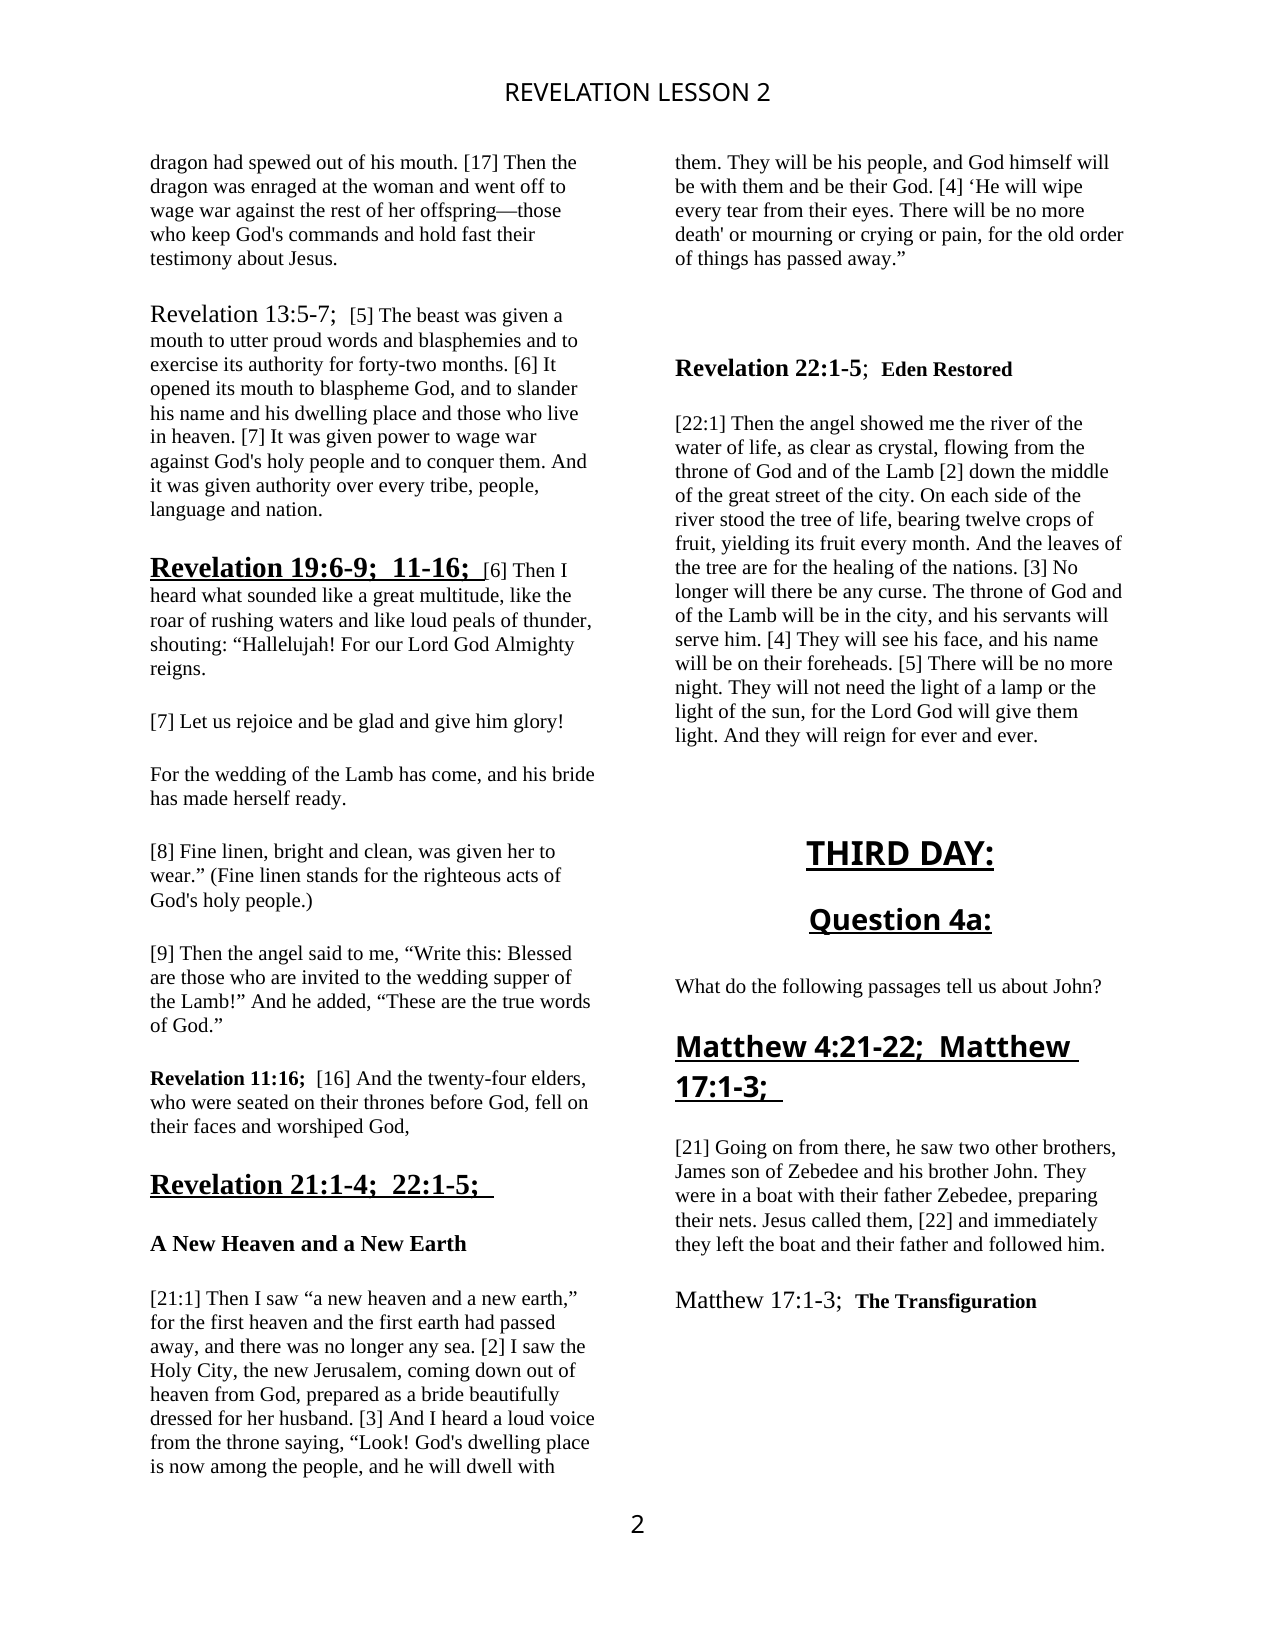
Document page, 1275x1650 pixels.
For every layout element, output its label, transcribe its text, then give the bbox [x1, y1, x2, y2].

text [7] Let us rejoice and be glad and give him glory! [150, 709, 600, 733]
text A New Heaven and a New Earth [150, 1230, 600, 1257]
text Revelation 21:1-4; 22:1-5; [150, 1167, 600, 1201]
text Question 4a: [675, 899, 1125, 938]
text [21:1] Then I saw “a new heaven and a new earth,” for the first heaven and the first earth had passed away, and there was no longer any sea. [2] I saw the Holy City, the new Jerusalem, coming down out of heaven from God, prepared as a bride beautifully dressed for her husband. [3] And I heard a loud voice from the throne saying, “Look! God's dwelling place is now among the people, and he will dwell with them. They will be his people, and God himself will be with them and be their God. [4] ‘He will wipe every tear from their eyes. There will be no more death' or mourning or crying or pain, for the old order of things has passed away.” [150, 1286, 600, 1478]
text THIRD DAY: [675, 830, 1125, 875]
text Revelation 22:1-5; Eden Restored [675, 353, 1125, 381]
text [21:1] Then I saw “a new heaven and a new earth,” for the first heaven and the first earth had passed away, and there was no longer any sea. [2] I saw the Holy City, the new Jerusalem, coming down out of heaven from God, prepared as a bride beautifully dressed for her husband. [3] And I heard a loud voice from the throne saying, “Look! God's dwelling place is now among the people, and he will dwell with them. They will be his people, and God himself will be with them and be their God. [4] ‘He will wipe every tear from their eyes. There will be no more death' or mourning or crying or pain, for the old order of things has passed away.” [675, 150, 1125, 270]
text Revelation 13:5-7; [5] The beast was given a mouth to utter proud words and blasphemies and to exercise its authority for forty-two months. [6] It opened its mouth to blaspheme God, and to slander his name and his dwelling place and those who live in heaven. [7] It was given power to wage war against God's holy people and to conquer them. And it was given authority over every tribe, people, language and nation. [150, 299, 600, 521]
text For the wedding of the Lamb has come, and his bride has made herself ready. [150, 762, 600, 810]
text Revelation 11:16; [16] And the twenty-four elders, who were seated on their thrones before God, fell on their faces and worshiped God, [150, 1066, 600, 1138]
text What do the following passages tell us about John? [675, 973, 1125, 998]
text [22:1] Then the angel showed me the river of the water of life, as clear as crystal, flowing from the throne of God and of the Lamb [2] down the middle of the great street of the city. On each side of the river stood the tree of life, bearing twelve crops of fruit, yielding its fruit every month. And the leaves of the tree are for the healing of the nations. [3] No longer will there be any curse. The throne of God and of the Lamb will be in the city, and his servants will serve him. [4] They will see his face, and his name will be on their foreheads. [5] There will be no more night. They will not need the light of a lamp or the light of the sun, for the Lord God will give them light. And they will reign for ever and ever. [675, 411, 1125, 747]
text [8] Fine linen, bright and clean, was given her to wear.” (Fine linen stands for the righteous acts of God's holy people.) [150, 839, 600, 912]
text Matthew 4:21-22; Matthew 17:1-3; [675, 1027, 1125, 1106]
text Revelation 19:6-9; 11-16; [6] Then I heard what sounded like a great multitude, like the roar of rushing waters and like loud peals of thunder, shouting: “Hallelujah! For our Lord God Almighty reigns. [150, 550, 600, 680]
text Matthew 17:1-3; The Transfiguration [675, 1285, 1125, 1313]
text [21] Going on from there, he saw two other brothers, James son of Zebedee and his brother John. They were in a boat with their father Zebedee, preparing their nets. Jesus called them, [22] and immediately they left the boat and their father and followed him. [675, 1135, 1125, 1256]
text [9] Then the angel said to me, “Write this: Blessed are those who are invited to the wedding supper of the Lamb!” And he added, “These are the true words of God.” [150, 941, 600, 1037]
